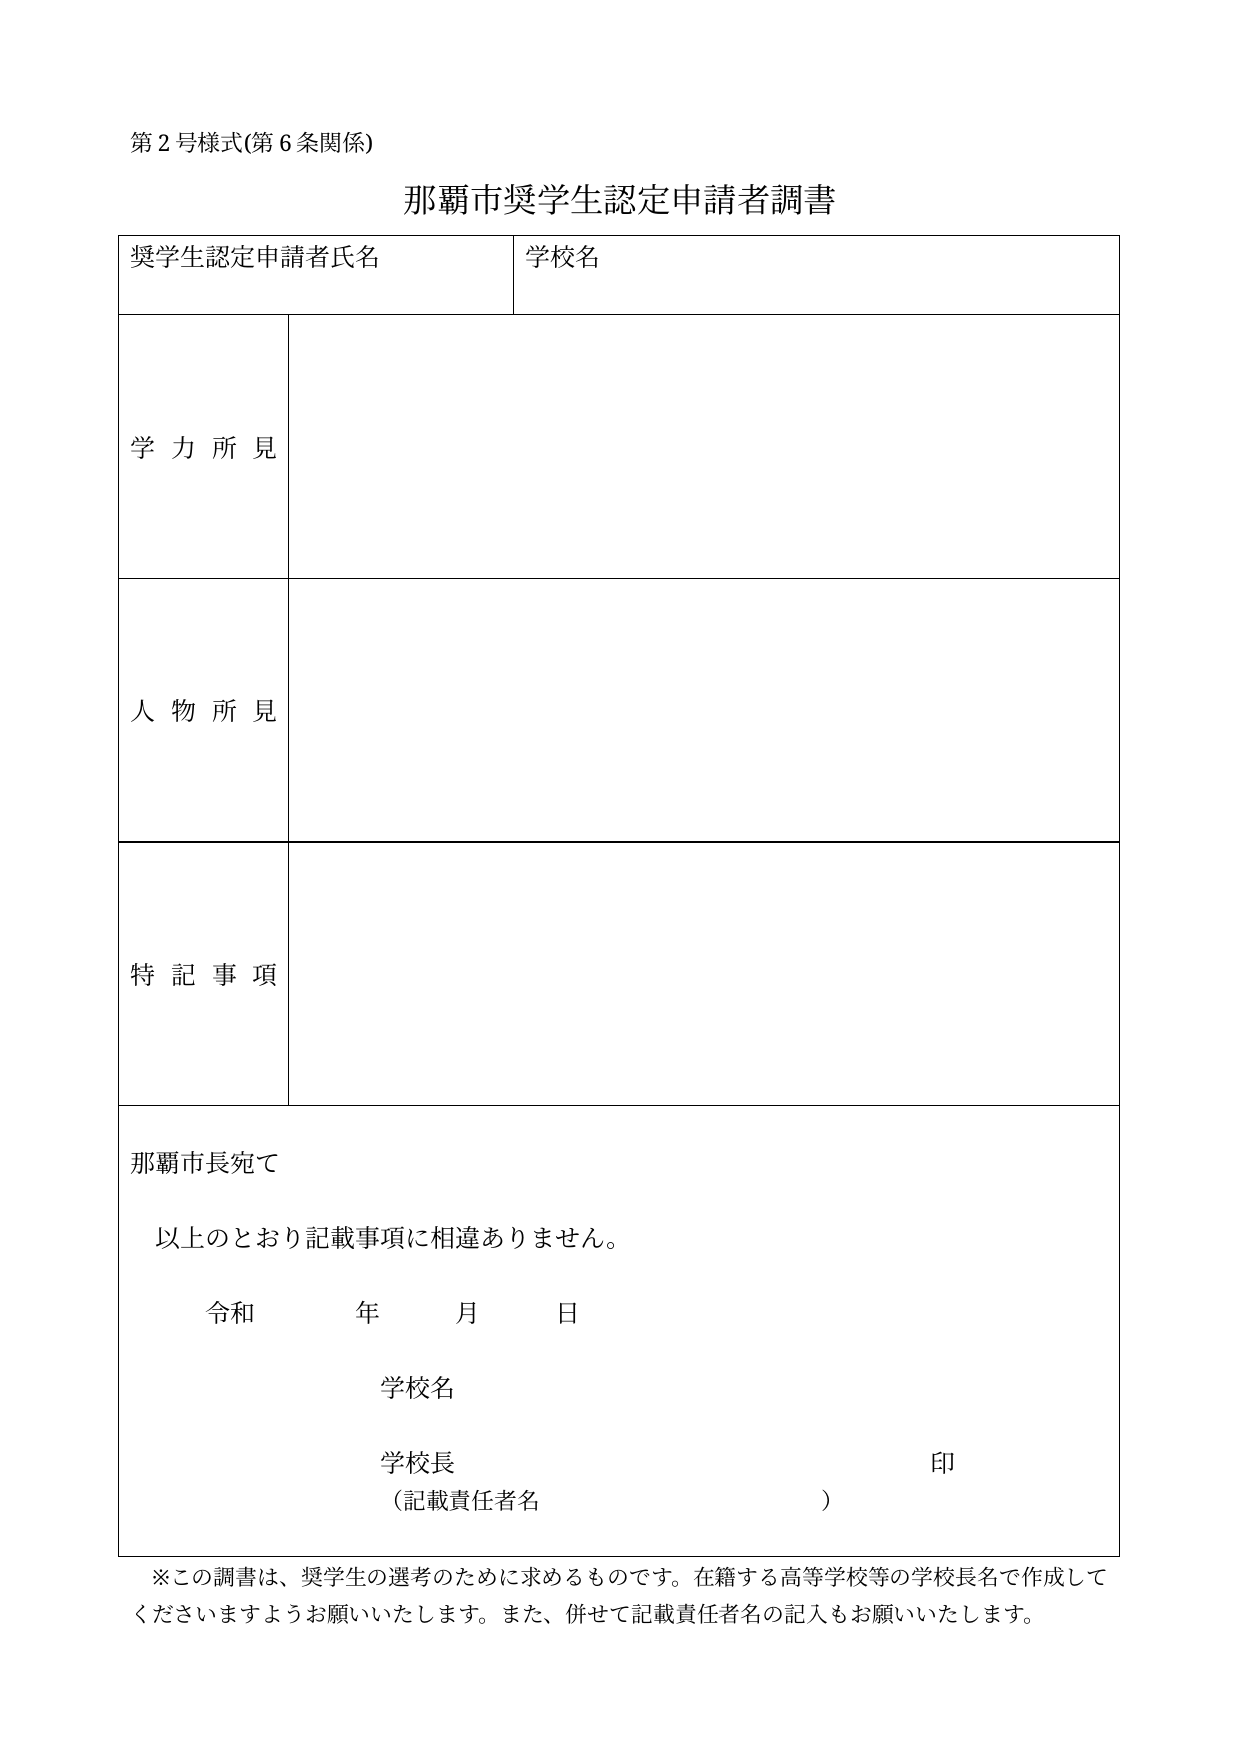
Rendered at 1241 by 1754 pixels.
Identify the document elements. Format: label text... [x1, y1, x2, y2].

text 那覇市奨学生認定申請者調書 [130, 160, 1110, 235]
table_cell [289, 843, 1119, 1105]
text 第2号様式(第6条関係) [130, 123, 1110, 160]
table_cell [289, 579, 1119, 841]
table_cell 学力所見 [119, 315, 288, 578]
table_header 奨学生認定申請者氏名 [119, 236, 513, 314]
text ※この調書は、奨学生の選考のために求めるものです。在籍する高等学校等の学校長名で作成してくださいますようお願いいたします。また、併せて記載責任者名の記入もお願いいたします。 [130, 1557, 1110, 1632]
table_header 学校名 [514, 236, 1119, 314]
table_cell [289, 315, 1119, 578]
table_cell 人物所見 [119, 579, 288, 841]
table_cell 那覇市長宛て 以上のとおり記載事項に相違ありません。 令和 年 月 日 学校名 学校長 印 （記載責任者名 ） [119, 1106, 1119, 1556]
table_cell 特記事項 [119, 843, 288, 1105]
